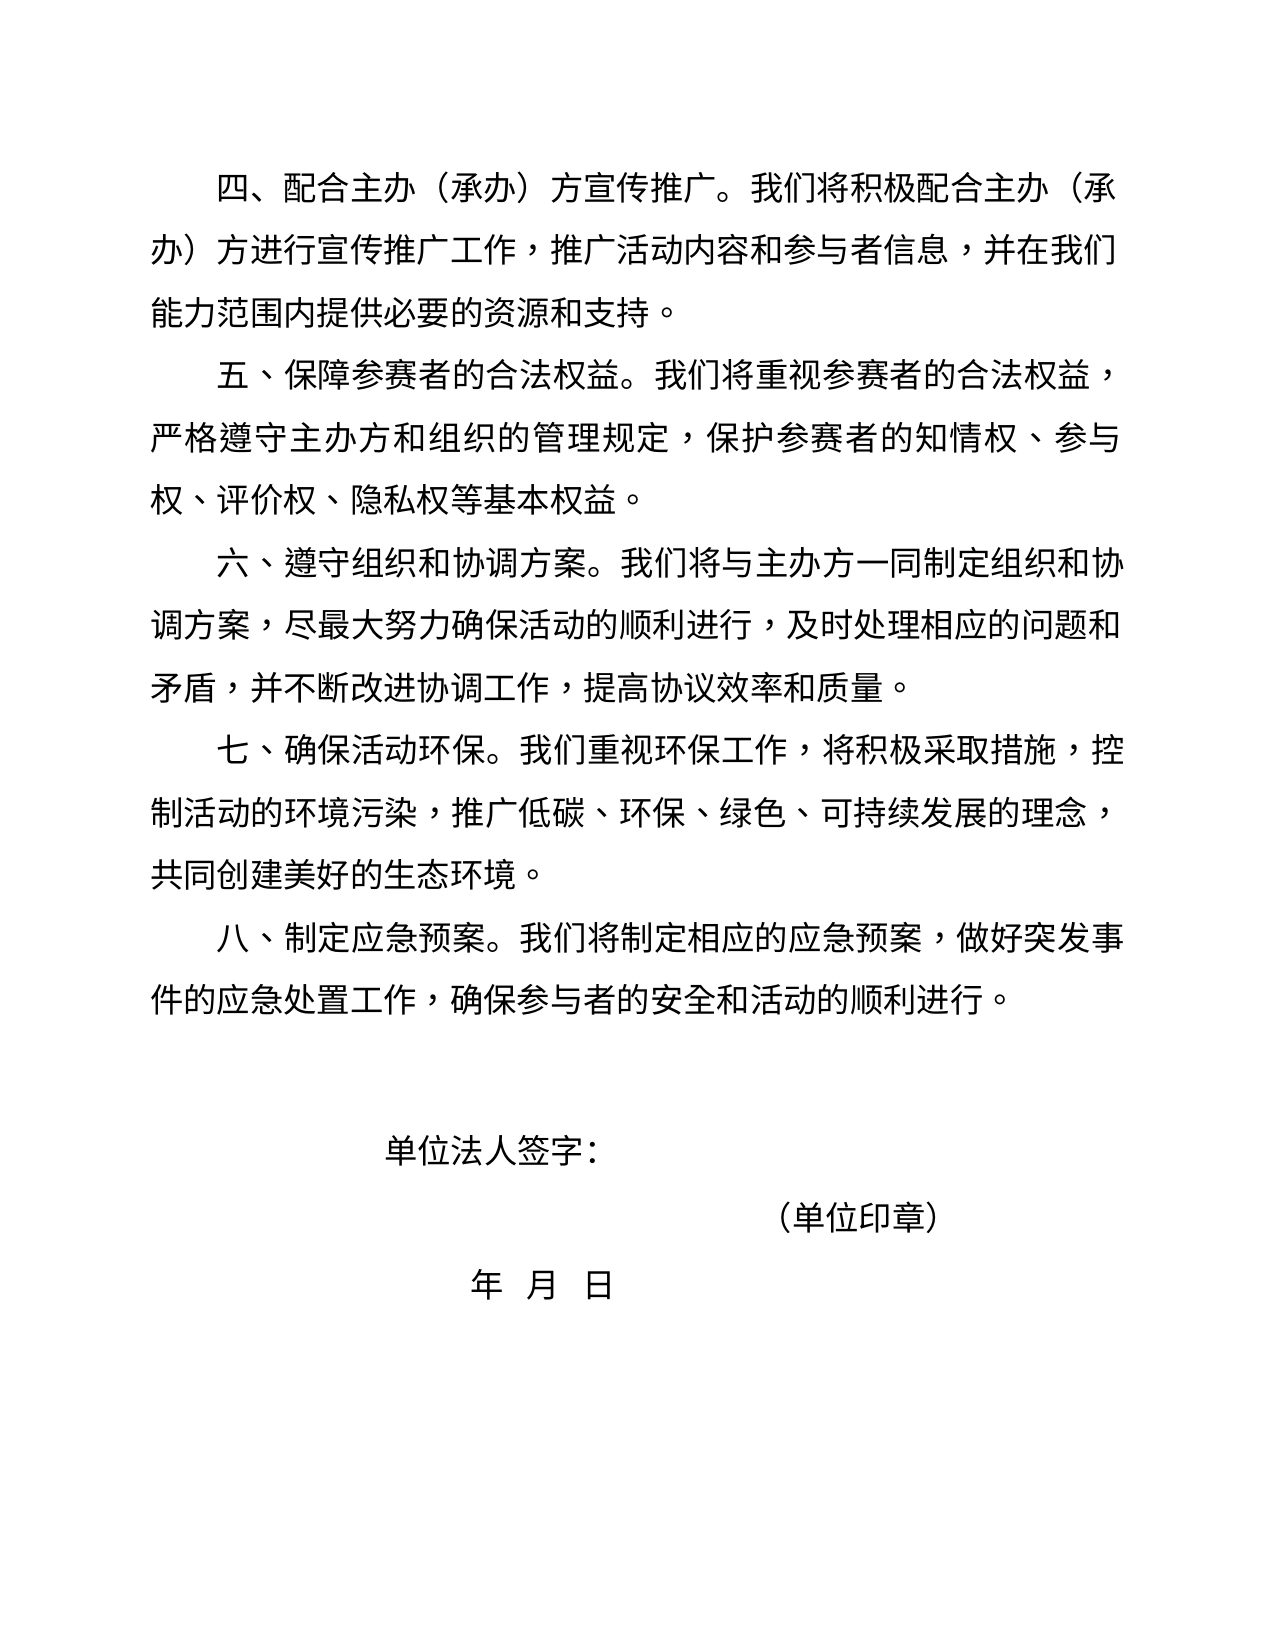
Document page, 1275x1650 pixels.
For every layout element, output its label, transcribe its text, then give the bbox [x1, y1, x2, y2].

text 四、配合主办（承办）方宣传推广。我们将积极配合主办（承办）方进行宣传推广工作，推广活动内容和参与者信息，并在我们能力范围内提供必要的资源和支持。 [150, 150, 1125, 337]
text （单位印章） [150, 1192, 1125, 1240]
subtitle 五、保障参赛者的合法权益。我们将重视参赛者的合法权益，严格遵守主办方和组织的管理规定，保护参赛者的知情权、参与权、评价权、隐私权等基本权益。 [150, 337, 1125, 525]
subtitle 六、遵守组织和协调方案。我们将与主办方一同制定组织和协调方案，尽最大努力确保活动的顺利进行，及时处理相应的问题和矛盾，并不断改进协调工作，提高协议效率和质量。 [150, 525, 1125, 712]
text 年 月 日 [150, 1259, 1125, 1307]
subtitle 八、制定应急预案。我们将制定相应的应急预案，做好突发事件的应急处置工作，确保参与者的安全和活动的顺利进行。 [150, 900, 1125, 1025]
text 单位法人签字： [150, 1125, 1125, 1173]
subtitle 七、确保活动环保。我们重视环保工作，将积极采取措施，控制活动的环境污染，推广低碳、环保、绿色、可持续发展的理念，共同创建美好的生态环境。 [150, 712, 1125, 900]
